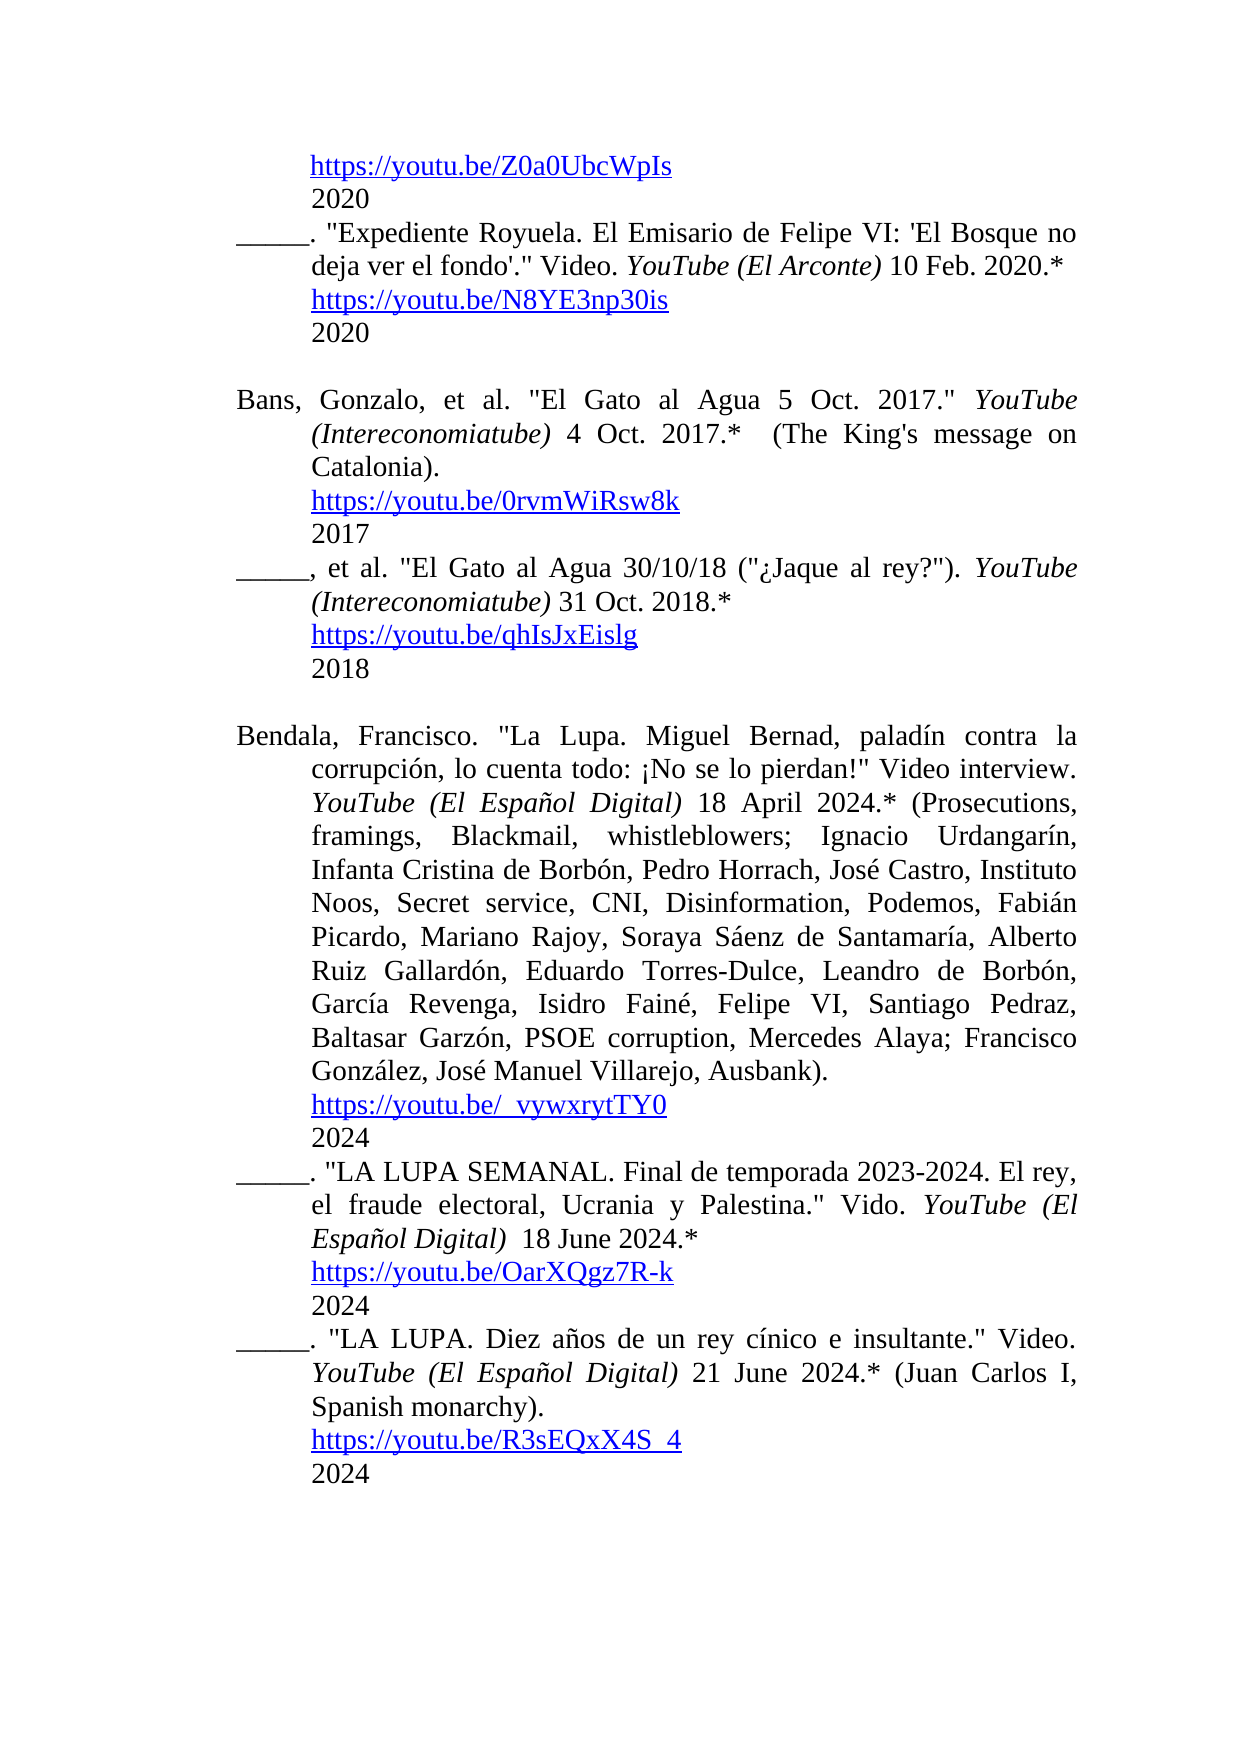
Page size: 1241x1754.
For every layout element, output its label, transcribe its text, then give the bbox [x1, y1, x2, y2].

text _____. "LA LUPA. Diez años de un rey cínico e insultante." Video. YouTube (El Español Digital) 21 June 2024.* (Juan Carlos I, Spanish monarchy). [236, 1322, 1078, 1422]
text 2018 [236, 651, 1078, 684]
text https://youtu.be/0rvmWiRsw8k [236, 483, 1078, 517]
text _____, et al. "El Gato al Agua 30/10/18 ("¿Jaque al rey?"). YouTube (Intereconomiatube) 31 Oct. 2018.* [236, 550, 1078, 617]
text https://youtu.be/R3sEQxX4S_4 [311, 1422, 1078, 1456]
text Bans, Gonzalo, et al. "El Gato al Agua 5 Oct. 2017." YouTube (Intereconomiatube) 4 Oct. 2017.* (The King's message on Catalonia). [236, 382, 1078, 483]
text 2024 [236, 1120, 1078, 1154]
text https://youtu.be/OarXQgz7R-k [311, 1254, 1078, 1288]
text Bendala, Francisco. "La Lupa. Miguel Bernad, paladín contra la corrupción, lo cuenta todo: ¡No se lo pierdan!" Video interview. YouTube (El Español Digital) 18 April 2024.* (Prosecutions, framings, Blackmail, whistleblowers; Ignacio Urdangarín, Infanta Cristina de Borbón, Pedro Horrach, José Castro, Instituto Noos, Secret service, CNI, Disinformation, Podemos, Fabián Picardo, Mariano Rajoy, Soraya Sáenz de Santamaría, Alberto Ruiz Gallardón, Eduardo Torres-Dulce, Leandro de Borbón, García Revenga, Isidro Fainé, Felipe VI, Santiago Pedraz, Baltasar Garzón, PSOE corruption, Mercedes Alaya; Francisco González, José Manuel Villarejo, Ausbank). [236, 718, 1078, 1087]
text https://youtu.be/N8YE3np30is [236, 282, 1078, 315]
text 2017 [236, 517, 1078, 550]
text https://youtu.be/Z0a0UbcWpIs [310, 148, 1078, 181]
text 2020 [236, 181, 1078, 215]
text _____. "Expediente Royuela. El Emisario de Felipe VI: 'El Bosque no deja ver el fondo'." Video. YouTube (El Arconte) 10 Feb. 2020.* [236, 215, 1078, 282]
text 2024 [311, 1456, 1078, 1489]
text 2020 [236, 315, 1078, 349]
text https://youtu.be/_vywxrytTY0 [236, 1087, 1078, 1120]
text 2024 [236, 1288, 1078, 1322]
text https://youtu.be/qhIsJxEislg [236, 617, 1078, 651]
text _____. "LA LUPA SEMANAL. Final de temporada 2023-2024. El rey, el fraude electoral, Ucrania y Palestina." Vido. YouTube (El Español Digital) 18 June 2024.* [236, 1154, 1078, 1254]
